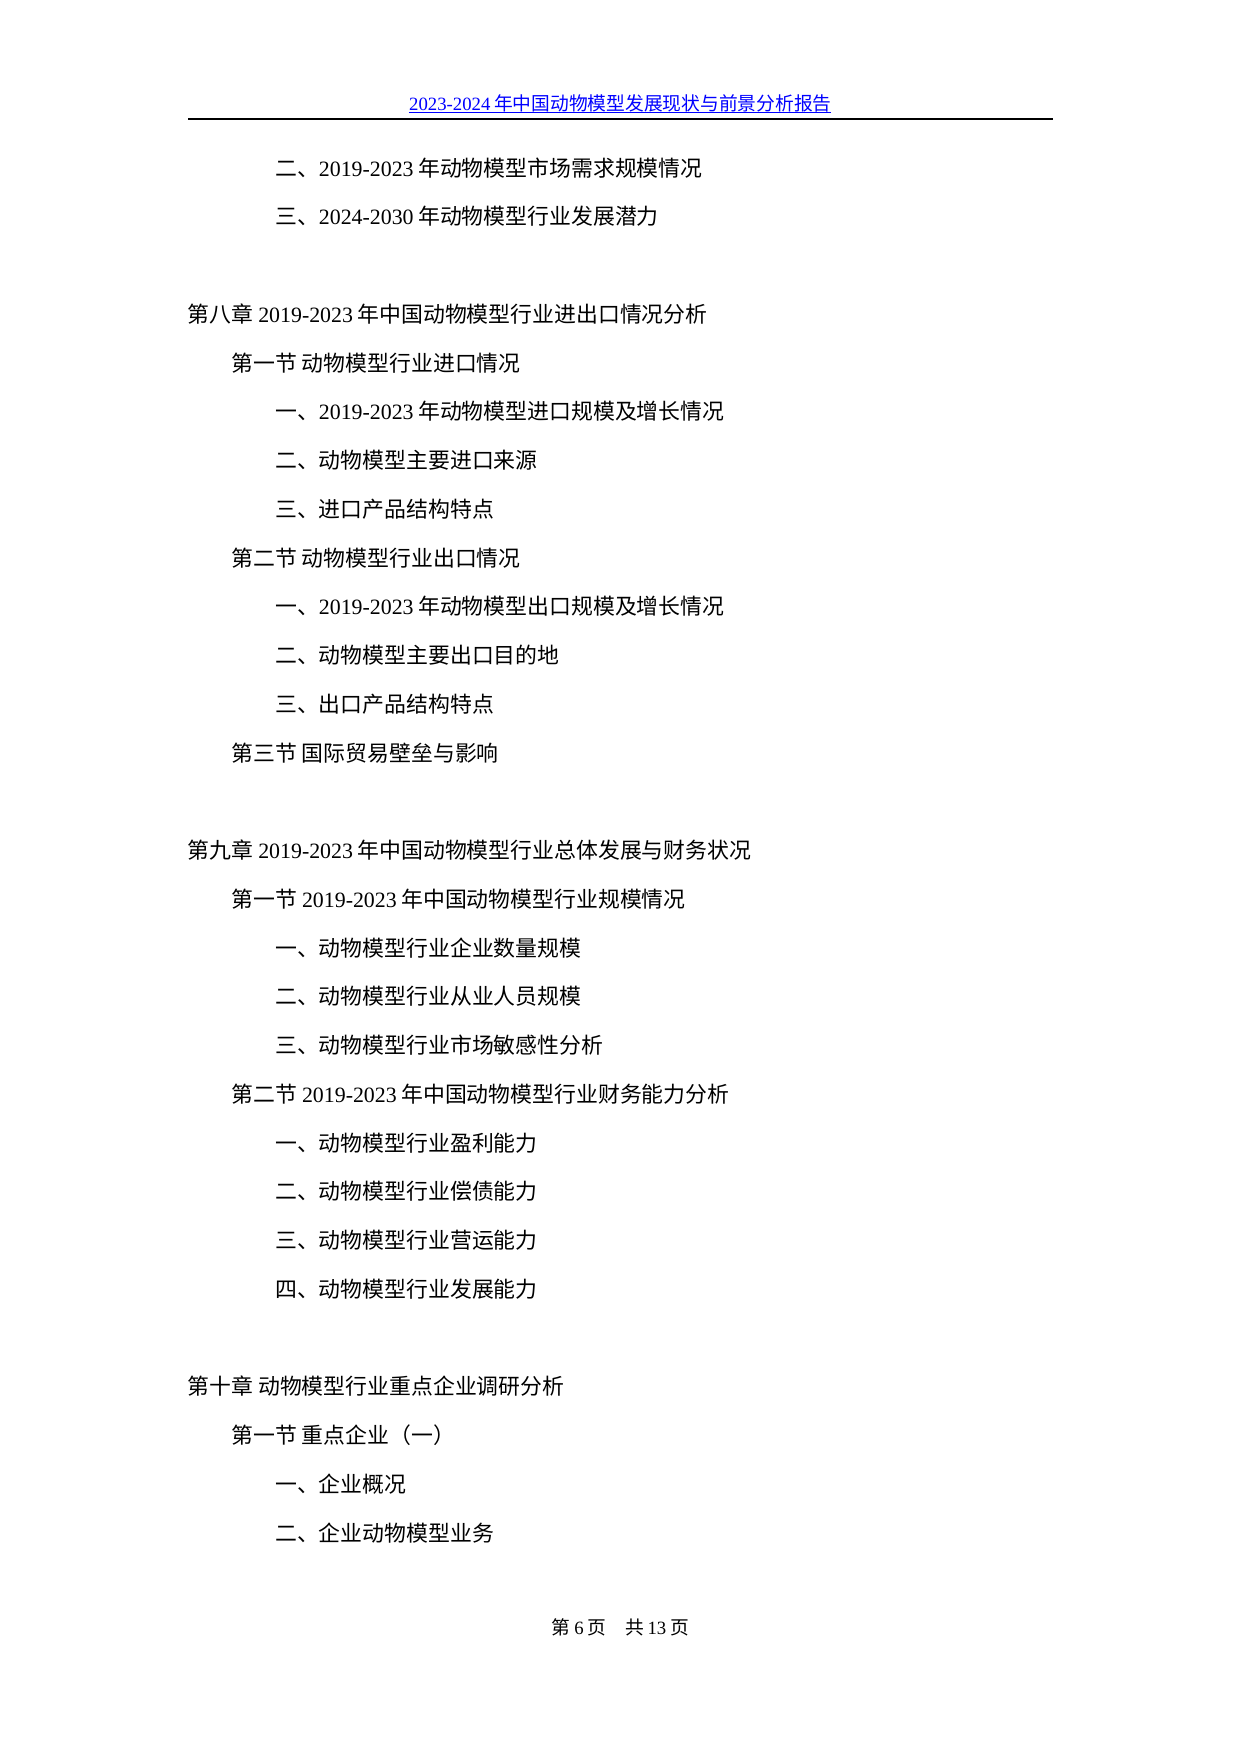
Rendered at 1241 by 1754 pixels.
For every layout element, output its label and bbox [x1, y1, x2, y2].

text [187, 150, 1053, 1548]
